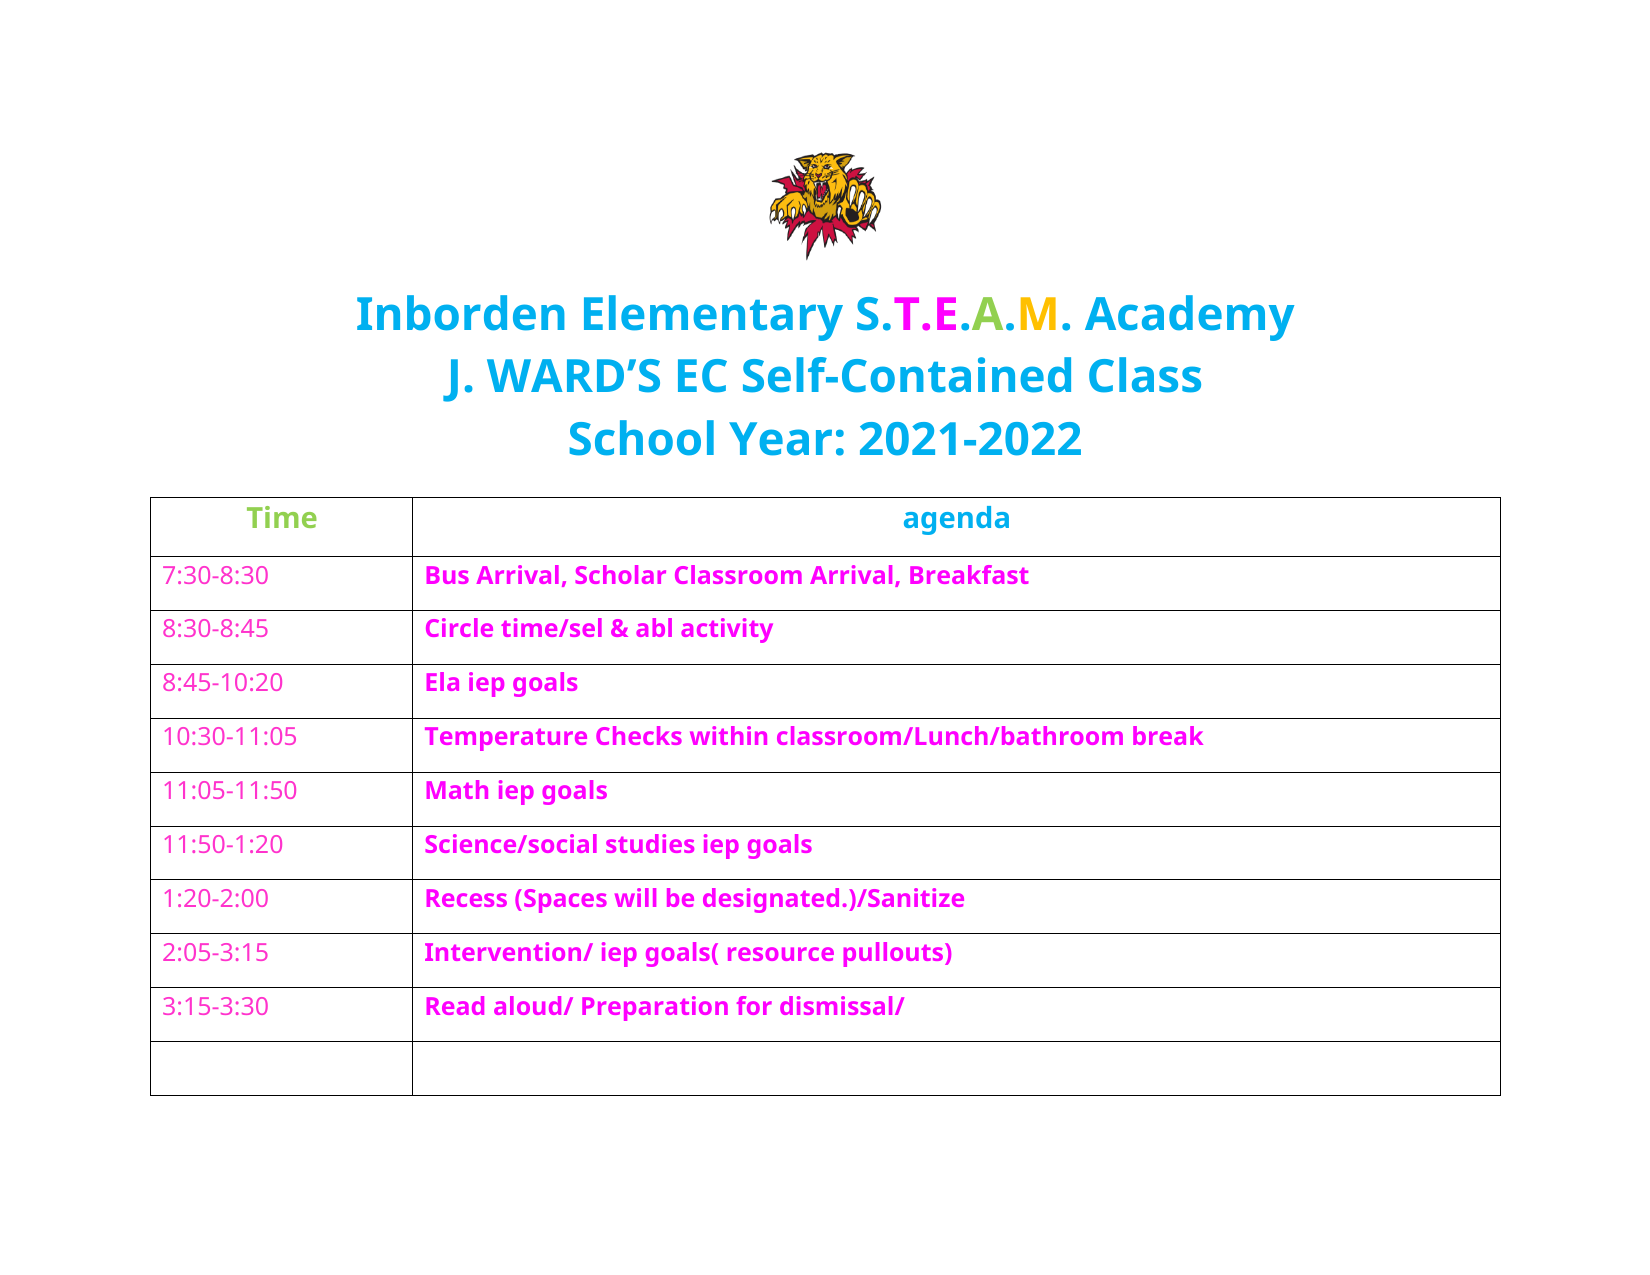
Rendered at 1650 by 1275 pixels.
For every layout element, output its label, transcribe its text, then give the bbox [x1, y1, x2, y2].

table_cell Recess (Spaces will be designated.)/Sanitize [413, 880, 1500, 933]
table_cell 8:45-10:20 [151, 665, 412, 718]
table_header agenda [413, 498, 1500, 556]
table_cell [413, 1042, 1500, 1095]
table_cell 7:30-8:30 [151, 557, 412, 610]
table_cell Ela iep goals [413, 665, 1500, 718]
table_cell 2:05-3:15 [151, 934, 412, 987]
table_cell 8:30-8:45 [151, 611, 412, 664]
table_cell Math iep goals [413, 773, 1500, 826]
table_cell 11:05-11:50 [151, 773, 412, 826]
table_cell 3:15-3:30 [151, 988, 412, 1041]
table_cell 11:50-1:20 [151, 827, 412, 879]
table_cell Intervention/ iep goals( resource pullouts) [413, 934, 1500, 987]
table_cell Read aloud/ Preparation for dismissal/ [413, 988, 1500, 1041]
table_cell 1:20-2:00 [151, 880, 412, 933]
table_cell Circle time/sel & abl activity [413, 611, 1500, 664]
table_cell 10:30-11:05 [151, 719, 412, 772]
table_cell Bus Arrival, Scholar Classroom Arrival, Breakfast [413, 557, 1500, 610]
text J. WARD’S EC Self-Contained Class [150, 344, 1500, 406]
text Inborden Elementary S.T.E.A.M. Academy [150, 282, 1500, 344]
table_cell Temperature Checks within classroom/Lunch/bathroom break [413, 719, 1500, 772]
table_cell [151, 1042, 412, 1095]
picture [767, 150, 883, 263]
table_cell Science/social studies iep goals [413, 827, 1500, 879]
table_header Time [151, 498, 412, 556]
text School Year: 2021-2022 [150, 406, 1500, 469]
